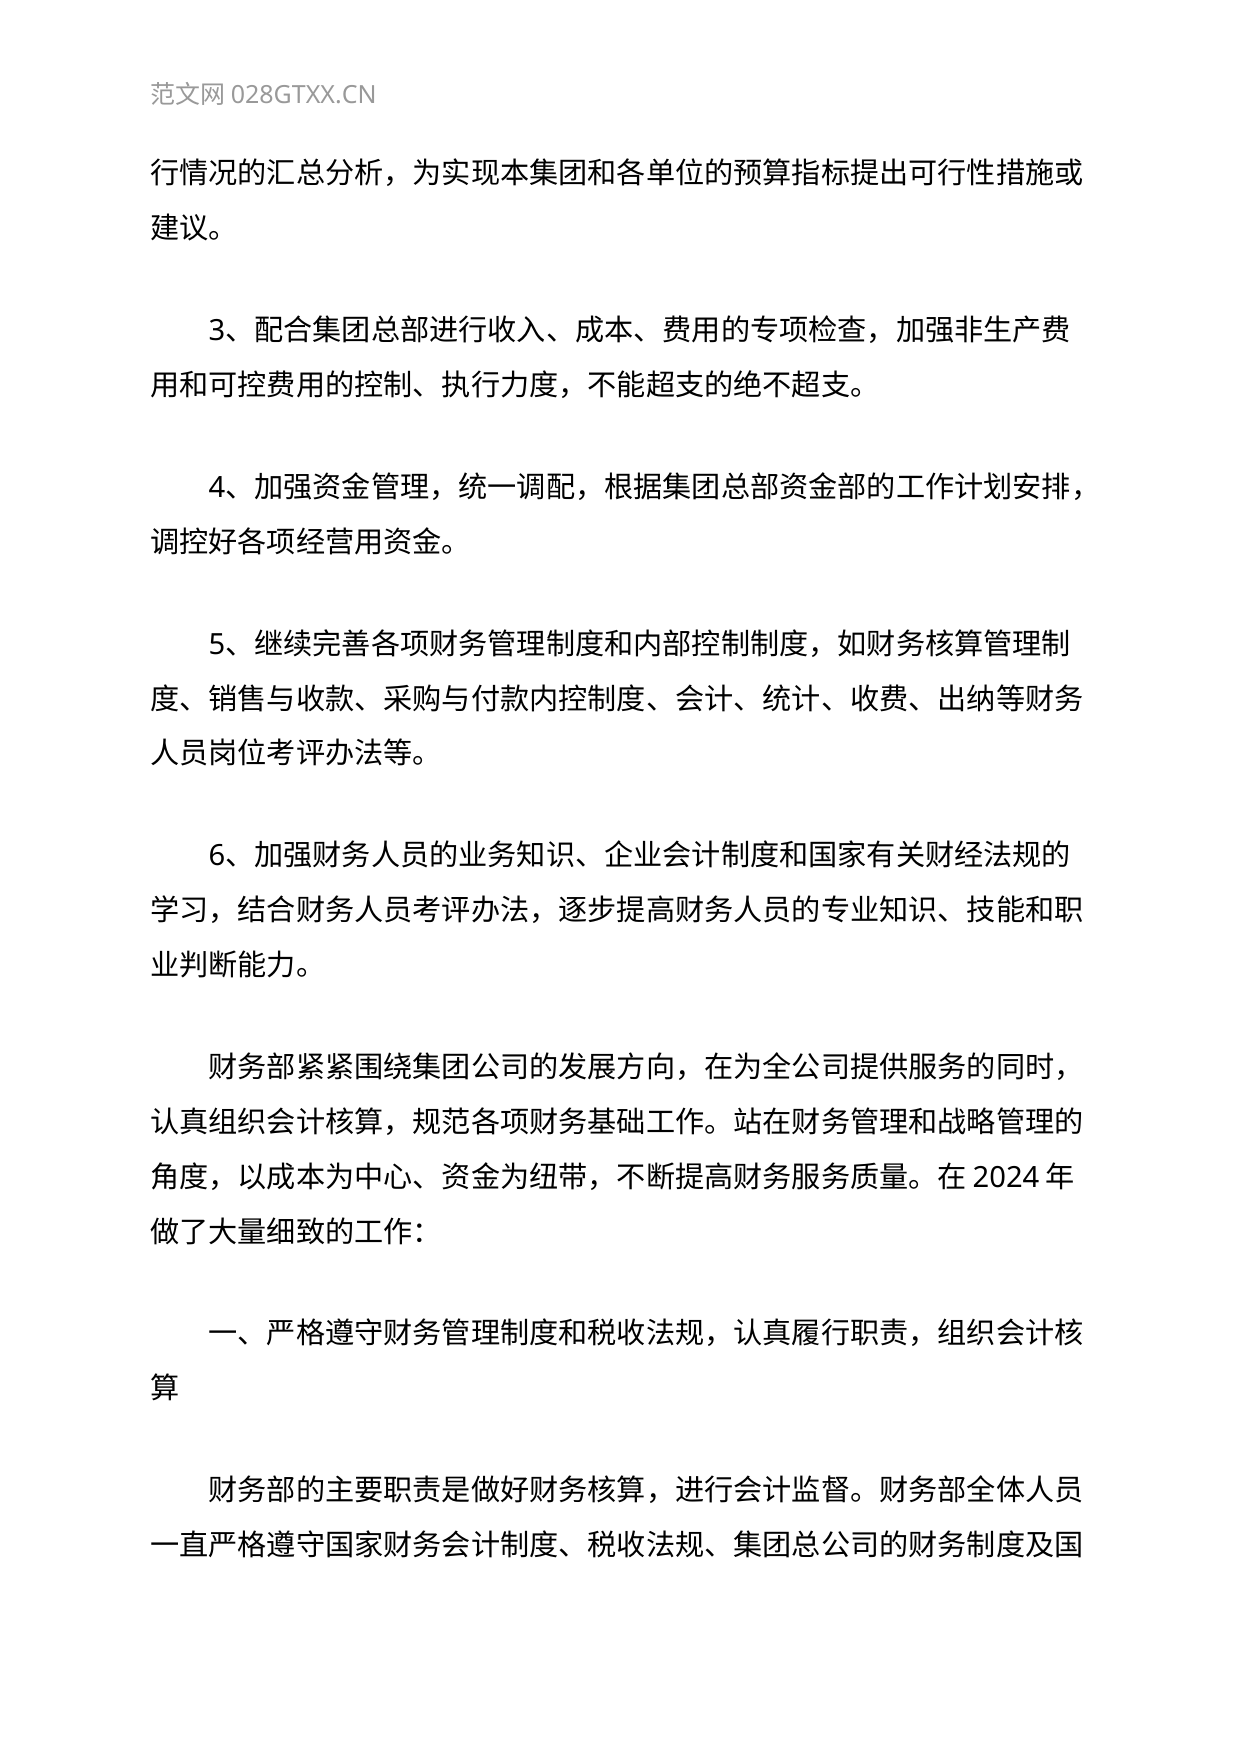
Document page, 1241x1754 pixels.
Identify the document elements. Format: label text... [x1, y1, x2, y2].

text 5、继续完善各项财务管理制度和内部控制制度，如财务核算管理制度、销售与收款、采购与付款内控制度、会计、统计、收费、出纳等财务人员岗位考评办法等。 [150, 620, 1090, 772]
text 6、加强财务人员的业务知识、企业会计制度和国家有关财经法规的学习，结合财务人员考评办法，逐步提高财务人员的专业知识、技能和职业判断能力。 [150, 832, 1090, 984]
text 一、严格遵守财务管理制度和税收法规，认真履行职责，组织会计核算 [150, 1310, 1090, 1407]
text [150, 1467, 1090, 1564]
text 4、加强资金管理，统一调配，根据集团总部资金部的工作计划安排，调控好各项经营用资金。 [150, 463, 1090, 561]
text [150, 150, 1090, 247]
text 3、配合集团总部进行收入、成本、费用的专项检查，加强非生产费用和可控费用的控制、执行力度，不能超支的绝不超支。 [150, 307, 1090, 404]
text 财务部紧紧围绕集团公司的发展方向，在为全公司提供服务的同时，认真组织会计核算，规范各项财务基础工作。站在财务管理和战略管理的角度，以成本为中心、资金为纽带，不断提高财务服务质量。在2024年做了大量细致的工作： [150, 1043, 1090, 1251]
